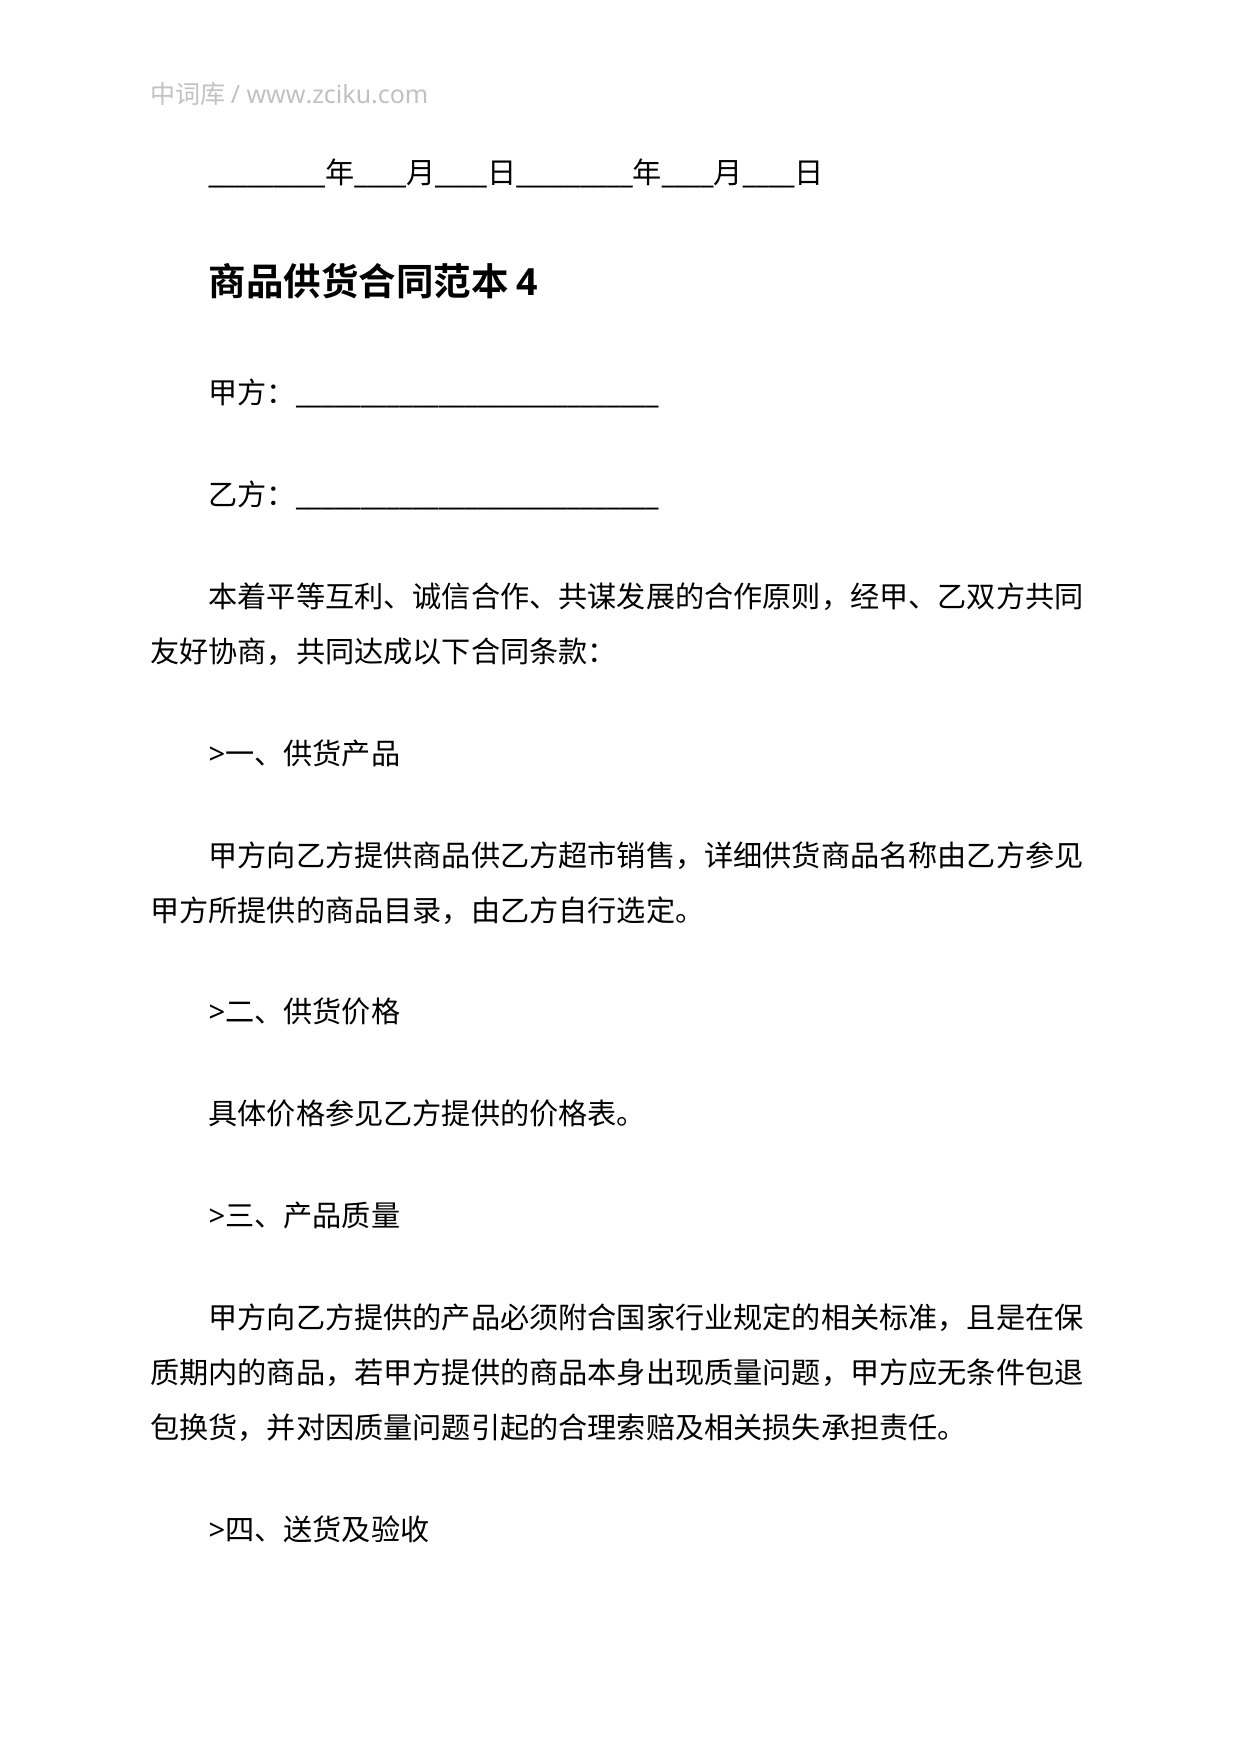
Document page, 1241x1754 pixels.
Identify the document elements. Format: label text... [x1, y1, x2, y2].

text 本着平等互利、诚信合作、共谋发展的合作原则，经甲、乙双方共同友好协商，共同达成以下合同条款： [150, 573, 1090, 671]
text >四、送货及验收 [150, 1506, 1090, 1548]
text 商品供货合同范本4 [150, 252, 1090, 306]
text 具体价格参见乙方提供的价格表。 [150, 1091, 1090, 1133]
text _________年____月____日_________年____月____日 [150, 150, 1090, 192]
text >一、供货产品 [150, 730, 1090, 773]
text >三、产品质量 [150, 1193, 1090, 1235]
text 甲方向乙方提供的产品必须附合国家行业规定的相关标准，且是在保质期内的商品，若甲方提供的商品本身出现质量问题，甲方应无条件包退包换货，并对因质量问题引起的合理索赔及相关损失承担责任。 [150, 1294, 1090, 1447]
text 甲方：____________________________ [150, 369, 1090, 412]
text 甲方向乙方提供商品供乙方超市销售，详细供货商品名称由乙方参见甲方所提供的商品目录，由乙方自行选定。 [150, 832, 1090, 929]
text >二、供货价格 [150, 989, 1090, 1031]
text 乙方：____________________________ [150, 472, 1090, 514]
